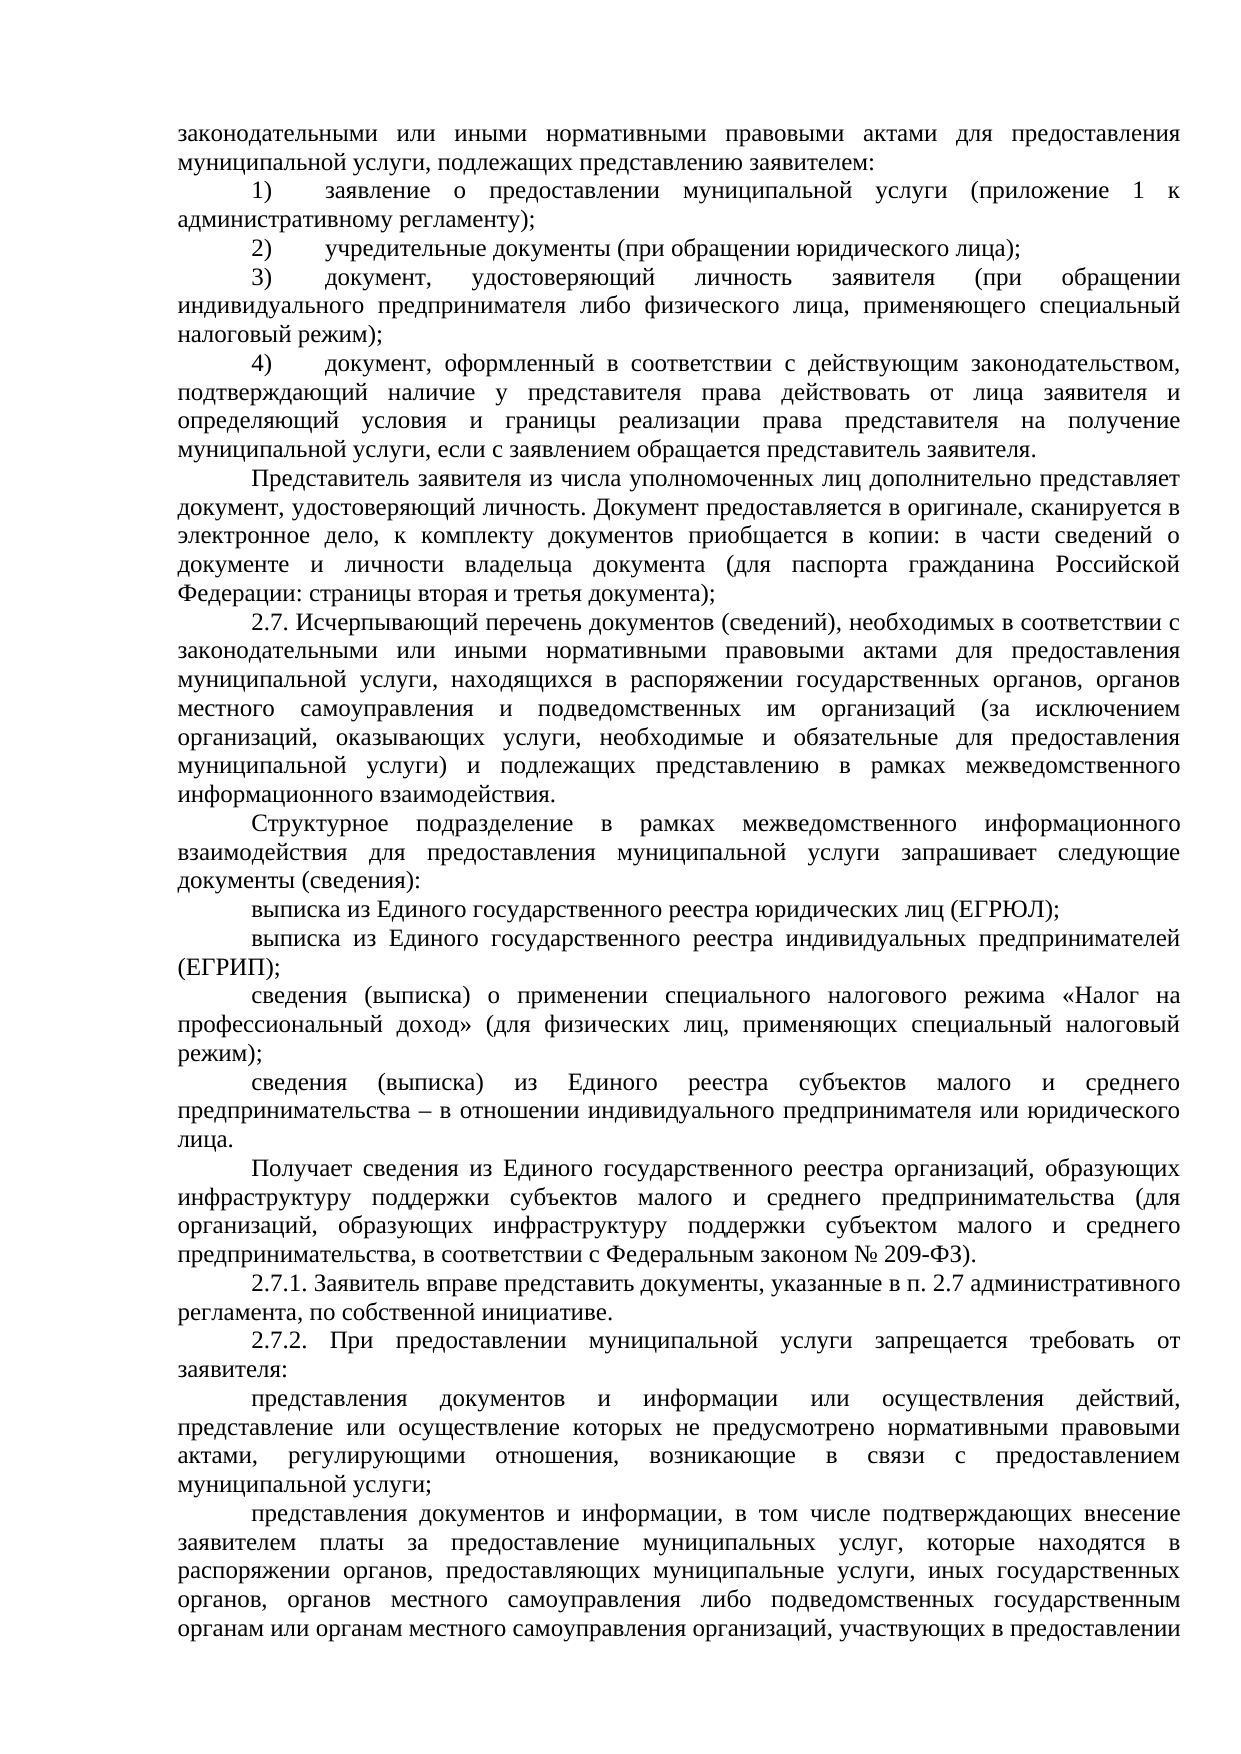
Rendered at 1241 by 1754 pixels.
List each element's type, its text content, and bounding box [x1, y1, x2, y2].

list 2.7. Исчерпывающий перечень документов (сведений), необходимых в соответствии с законодательными или иными нормативными правовыми актами для предоставления муниципальной услуги, находящихся в распоряжении государственных органов, органов местного самоуправления и подведомственных им организаций (за исключением организаций, оказывающих услуги, необходимые и обязательные для предоставления муниципальной услуги) и подлежащих представлению в рамках межведомственного информационного взаимодействия. [177, 607, 1181, 808]
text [177, 118, 1181, 176]
text Представитель заявителя из числа уполномоченных лиц дополнительно представляет документ, удостоверяющий личность. Документ предоставляется в оригинале, сканируется в электронное дело, к комплекту документов приобщается в копии: в части сведений о документе и личности владельца документа (для паспорта гражданина Российской Федерации: страницы вторая и третья документа); [177, 463, 1181, 607]
text Получает сведения из Единого государственного реестра организаций, образующих инфраструктуру поддержки субъектов малого и среднего предпринимательства (для организаций, образующих инфраструктуру поддержки субъектом малого и среднего предпринимательства, в соответствии с Федеральным законом № 209-ФЗ). [177, 1153, 1181, 1268]
text сведения (выписка) о применении специального налогового режима «Налог на профессиональный доход» (для физических лиц, применяющих специальный налоговый режим); [177, 981, 1181, 1067]
list учредительные документы (при обращении юридического лица); [177, 233, 1181, 262]
list документ, удостоверяющий личность заявителя (при обращении индивидуального предпринимателя либо физического лица, применяющего специальный налоговый режим); [177, 262, 1181, 348]
list документ, оформленный в соответствии с действующим законодательством, подтверждающий наличие у представителя права действовать от лица заявителя и определяющий условия и границы реализации права представителя на получение муниципальной услуги, если с заявлением обращается представитель заявителя. [177, 348, 1181, 463]
text представления документов и информации или осуществления действий, представление или осуществление которых не предусмотрено нормативными правовыми актами, регулирующими отношения, возникающие в связи с предоставлением муниципальной услуги; [177, 1383, 1181, 1498]
text сведения (выписка) из Единого реестра субъектов малого и среднего предпринимательства – в отношении индивидуального предпринимателя или юридического лица. [177, 1067, 1181, 1153]
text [177, 1498, 1181, 1642]
text Структурное подразделение в рамках межведомственного информационного взаимодействия для предоставления муниципальной услуги запрашивает следующие документы (сведения): [177, 808, 1181, 894]
text выписка из Единого государственного реестра юридических лиц (ЕГРЮЛ); [177, 894, 1181, 923]
text выписка из Единого государственного реестра индивидуальных предпринимателей (ЕГРИП); [177, 923, 1181, 981]
text 2.7.1. Заявитель вправе представить документы, указанные в п. 2.7 административного регламента, по собственной инициативе. [177, 1268, 1181, 1326]
text 2.7.2. При предоставлении муниципальной услуги запрещается требовать от заявителя: [177, 1326, 1181, 1383]
list заявление о предоставлении муниципальной услуги (приложение 1 к административному регламенту); [177, 176, 1181, 233]
